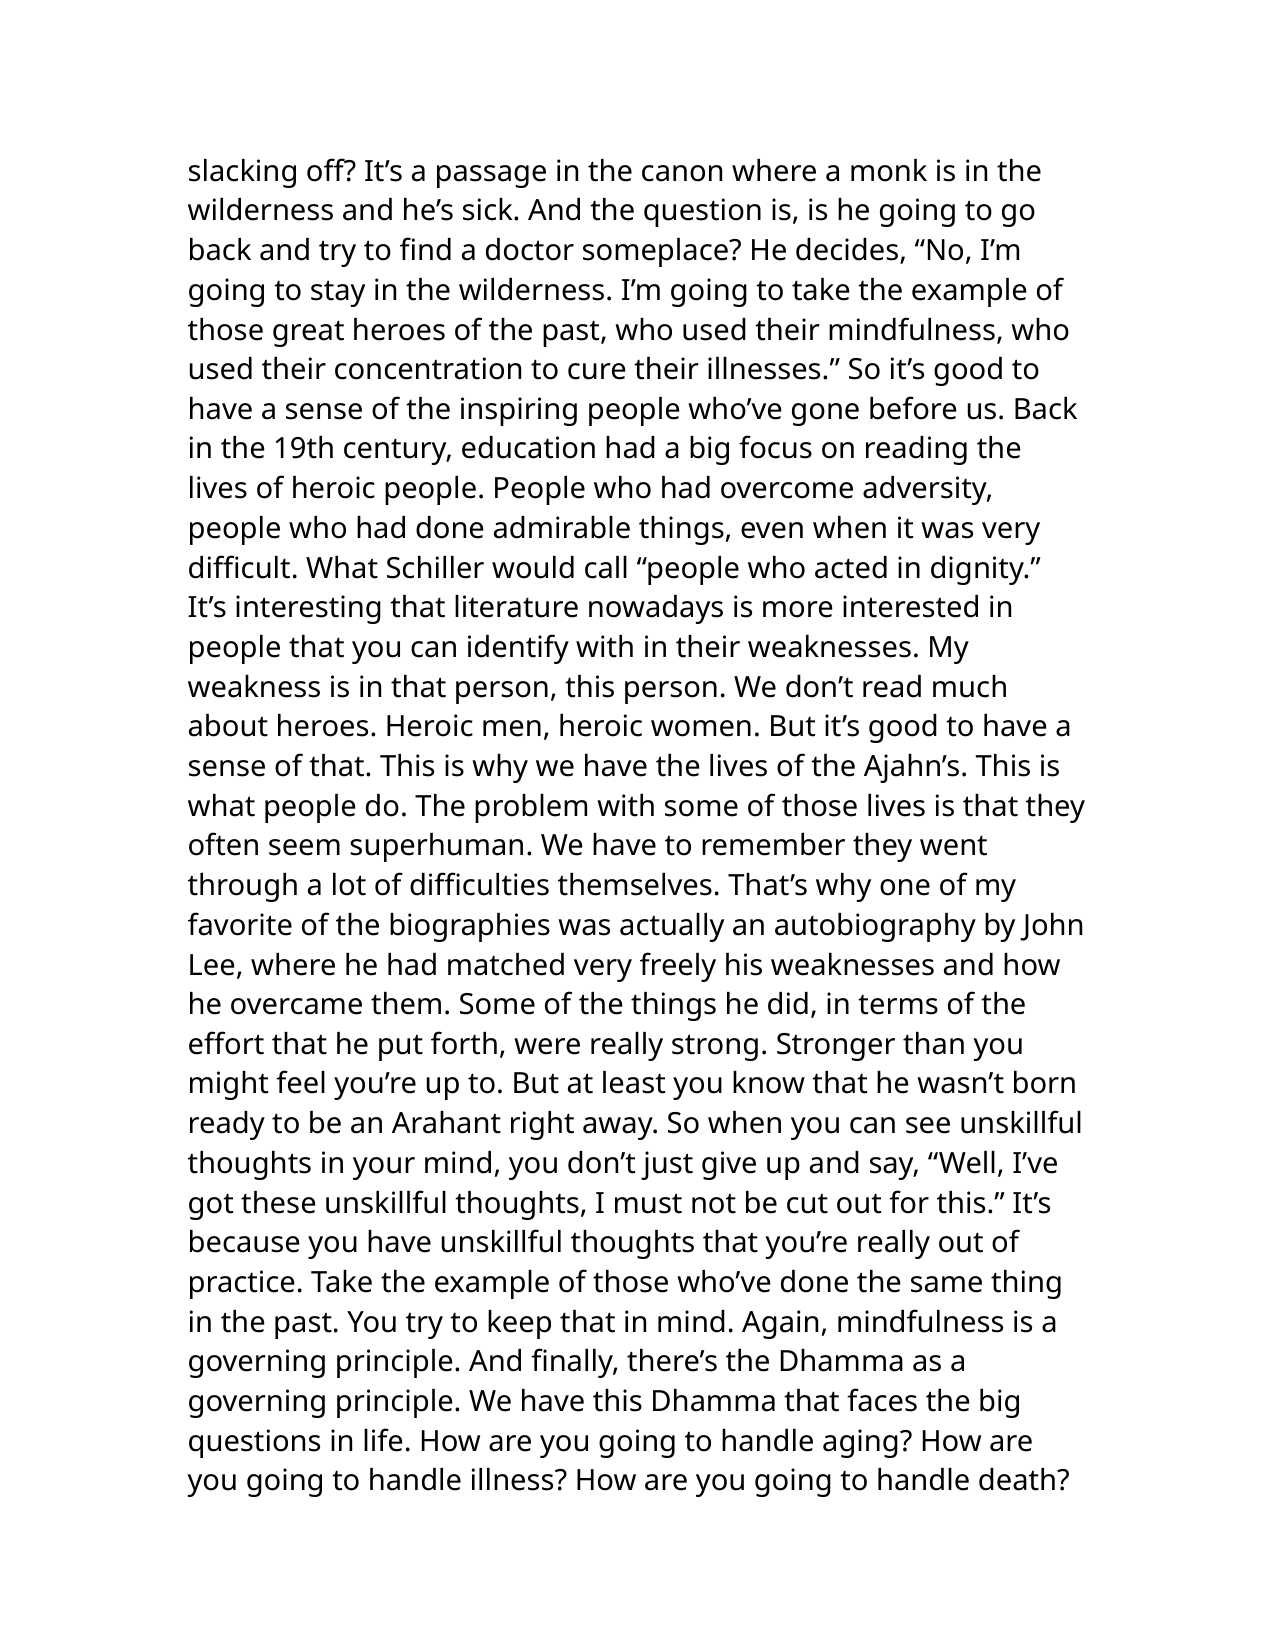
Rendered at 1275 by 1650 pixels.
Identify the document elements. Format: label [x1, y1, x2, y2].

text [187, 150, 1087, 1499]
